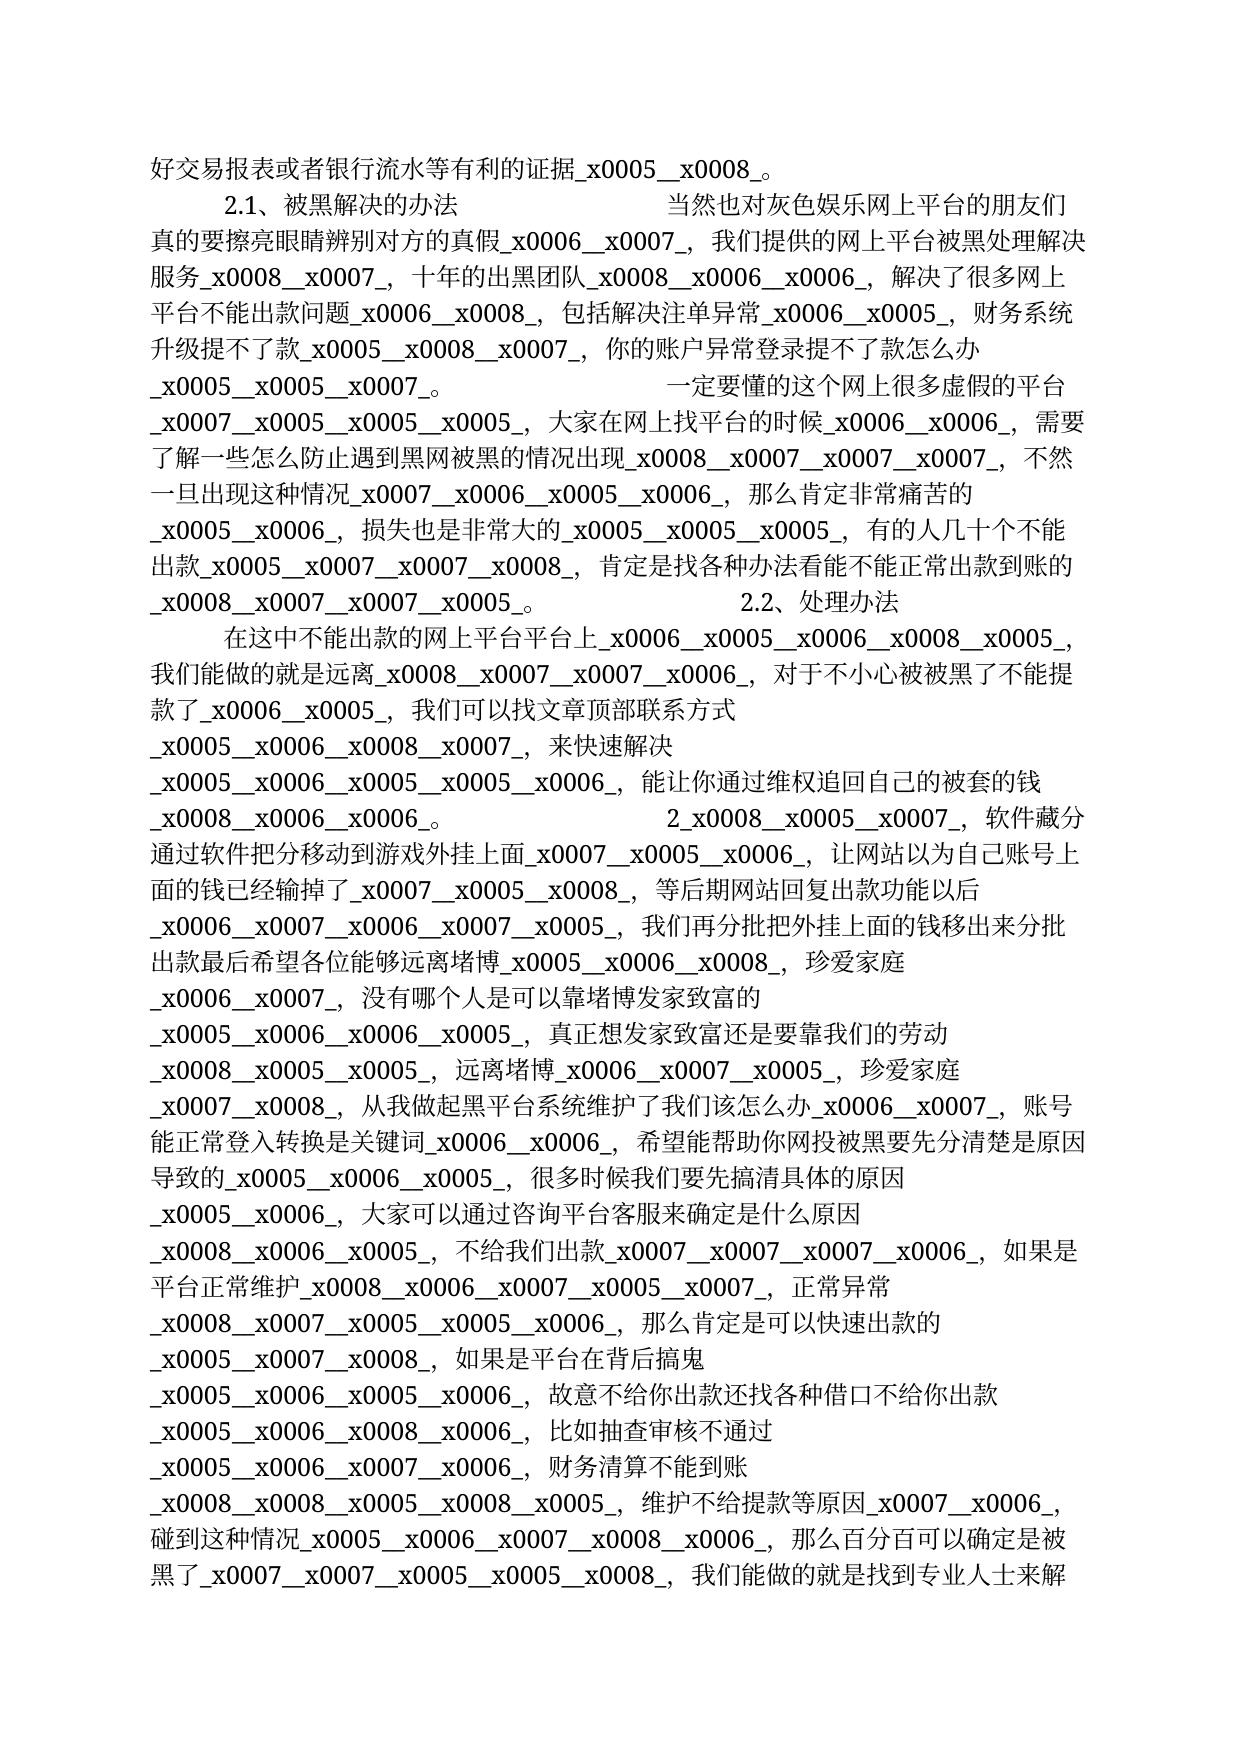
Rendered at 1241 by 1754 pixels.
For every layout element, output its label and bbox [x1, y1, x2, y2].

text [150, 150, 1090, 1592]
